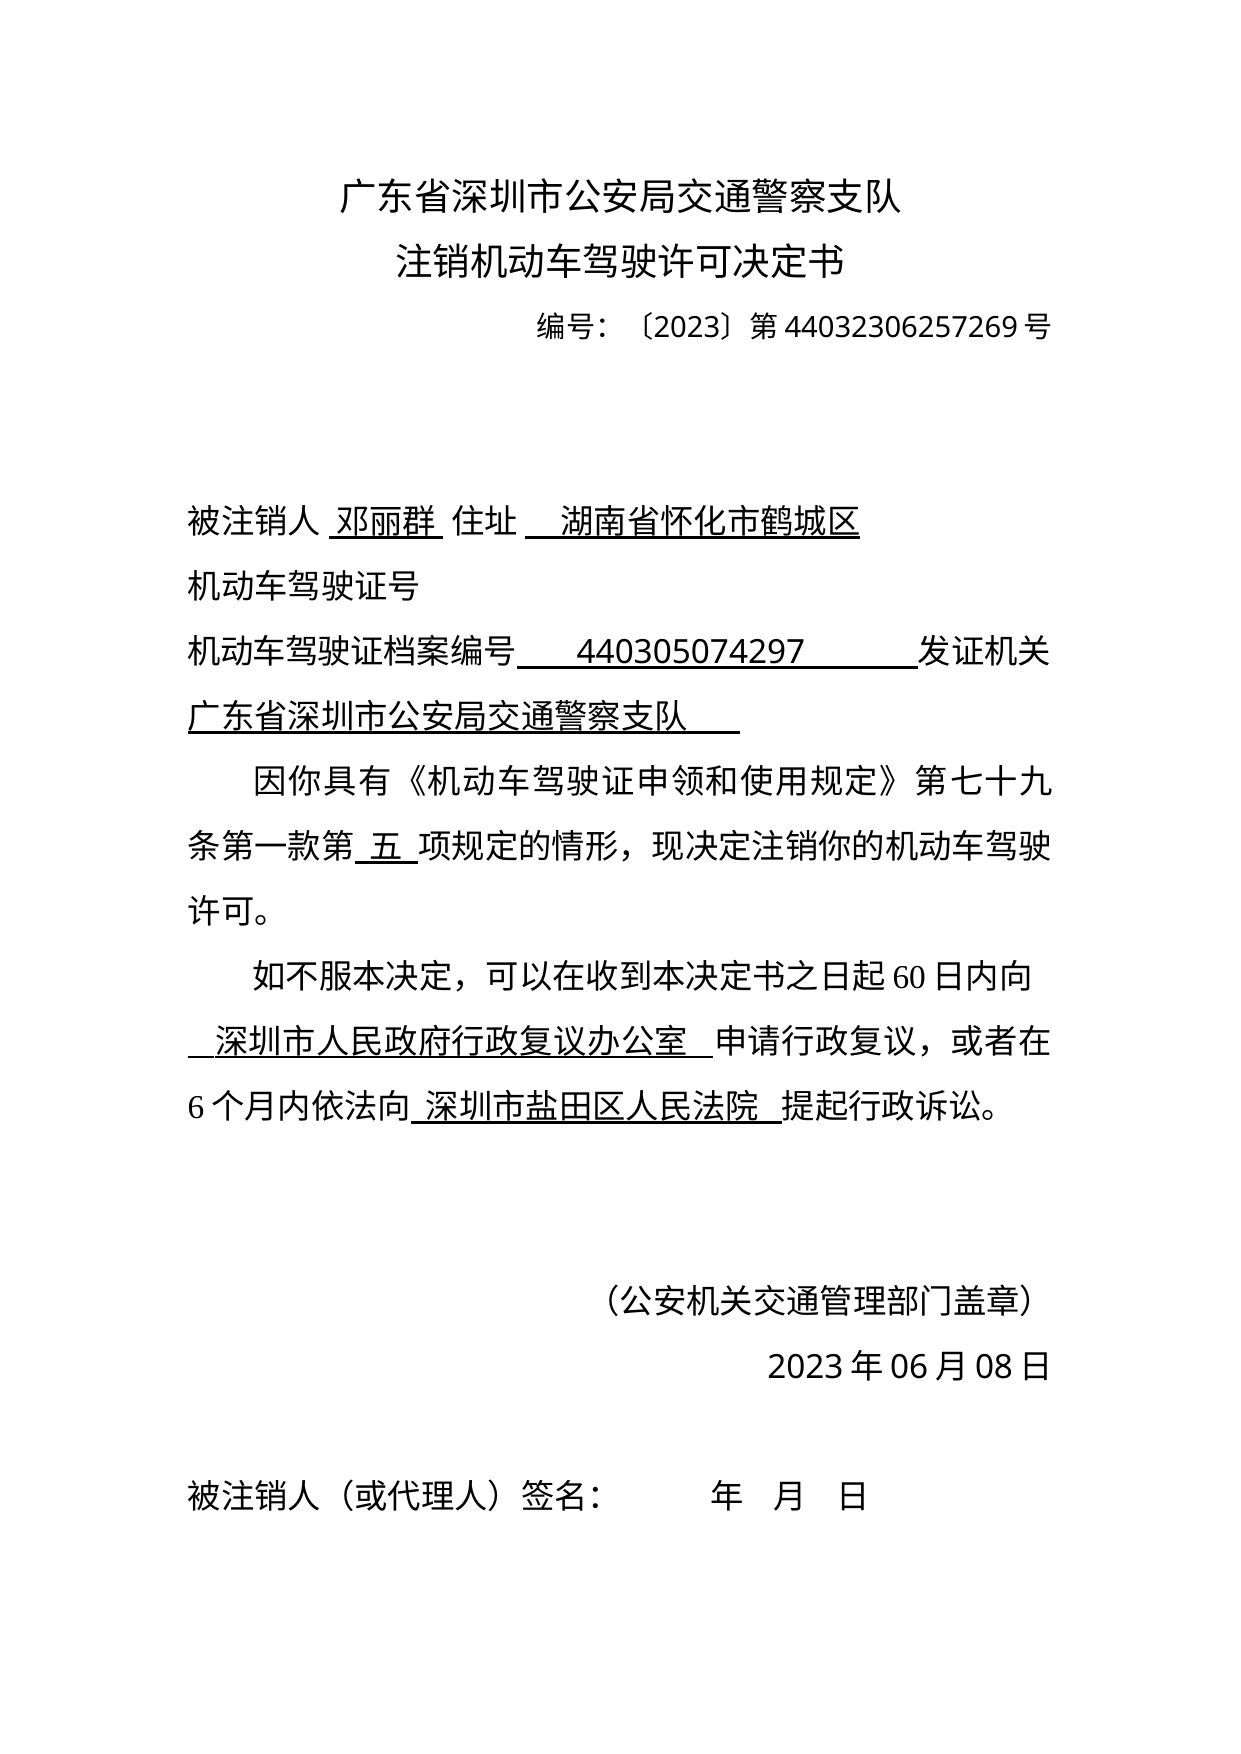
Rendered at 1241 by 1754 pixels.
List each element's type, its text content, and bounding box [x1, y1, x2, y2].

text 广东省深圳市公安局交通警察支队 [187, 162, 1053, 227]
text 注销机动车驾驶许可决定书 [187, 227, 1053, 292]
text 深圳市人民政府行政复议办公室 申请行政复议，或者在6个月内依法向 深圳市盐田区人民法院 提起行政诉讼。 [187, 1007, 1053, 1137]
text 2023年06月08日 [187, 1332, 1053, 1397]
text 编号：〔2023〕第44032306257269号 [187, 292, 1053, 357]
text 被注销人 邓丽群 住址 湖南省怀化市鹤城区 [187, 487, 1053, 552]
text 因你具有《机动车驾驶证申领和使用规定》第七十九条第一款第 五 项规定的情形，现决定注销你的机动车驾驶许可。 [187, 747, 1053, 942]
text 机动车驾驶证档案编号 440305074297 发证机关 广东省深圳市公安局交通警察支队 [187, 617, 1053, 747]
text 被注销人（或代理人）签名： 年 月 日 [187, 1462, 1053, 1527]
text （公安机关交通管理部门盖章） [187, 1267, 1053, 1332]
text 如不服本决定，可以在收到本决定书之日起60日内向 [202, 942, 1053, 1007]
text 机动车驾驶证号 [187, 552, 1053, 617]
